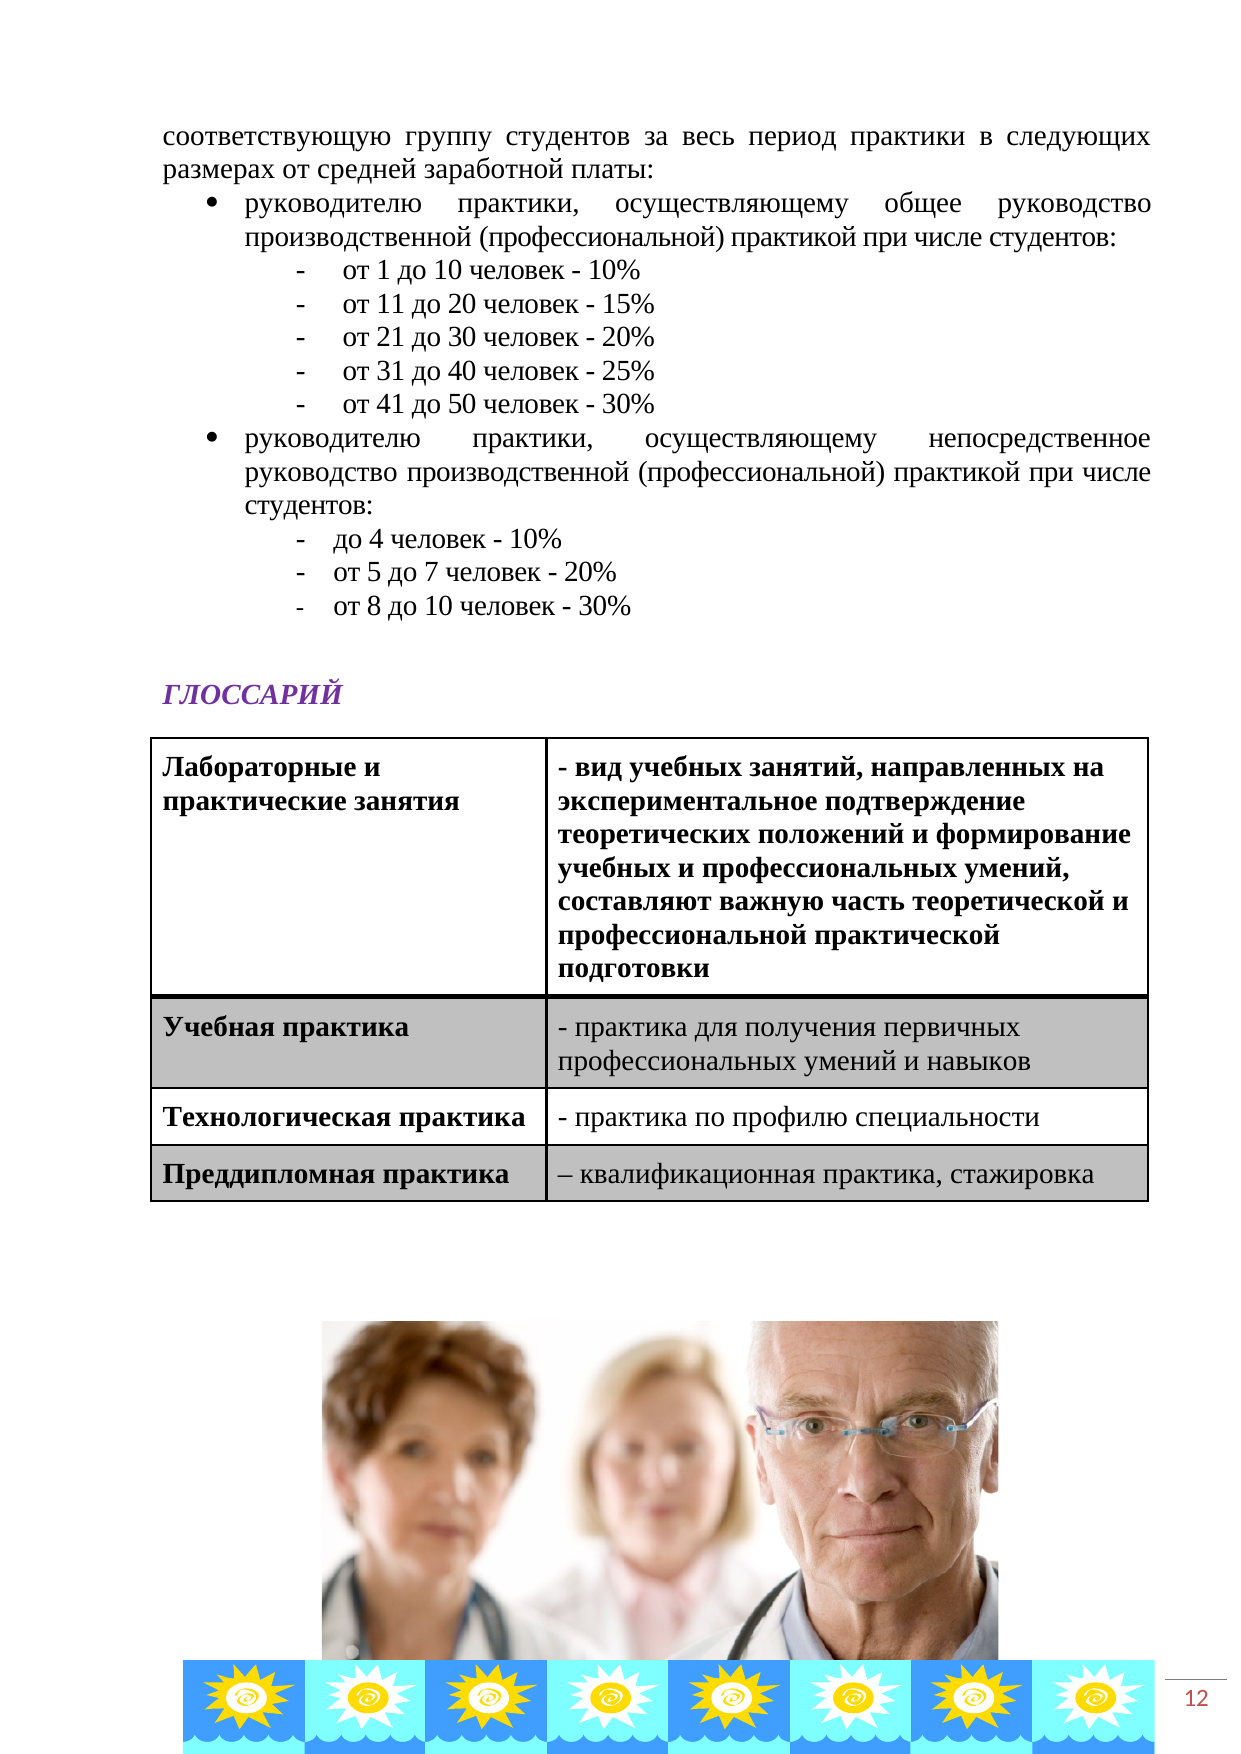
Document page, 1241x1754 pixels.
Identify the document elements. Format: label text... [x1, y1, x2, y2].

table_cell Преддипломная практика [152, 1146, 545, 1200]
table_cell Технологическая практика [152, 1089, 545, 1143]
list от 8 до 10 человек - 30% [296, 588, 1152, 621]
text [162, 118, 1152, 185]
list от 21 до 30 человек - 20% [296, 319, 1152, 353]
picture [321, 1321, 999, 1660]
list от 41 до 50 человек - 30% [296, 387, 1152, 420]
table_header Лабораторные и практические занятия [152, 739, 545, 994]
list от 1 до 10 человек - 10% [296, 252, 1152, 286]
list до 4 человек - 10% [296, 521, 1152, 554]
table_cell Учебная практика [152, 999, 545, 1087]
list руководителю практики, осуществляющему непосредственное руководство производственной (профессиональной) практикой при числе студентов: [207, 420, 1152, 521]
list от 5 до 7 человек - 20% [296, 554, 1152, 588]
text Глоссарий [162, 677, 1152, 711]
table_cell - практика для получения первичных профессиональных умений и навыков [548, 999, 1147, 1087]
table_cell – квалификационная практика, стажировка [548, 1146, 1147, 1200]
list руководителю практики, осуществляющему общее руководство производственной (профессиональной) практикой при числе студентов: [207, 185, 1152, 252]
list от 11 до 20 человек - 15% [296, 286, 1152, 319]
table_cell - практика по профилю специальности [548, 1089, 1147, 1143]
list от 31 до 40 человек - 25% [296, 353, 1152, 387]
table_header - вид учебных занятий, направленных на экспериментальное подтверждение теоретических положений и формирование учебных и профессиональных умений, составляют важную часть теоретической и профессиональной практической подготовки [548, 739, 1147, 994]
